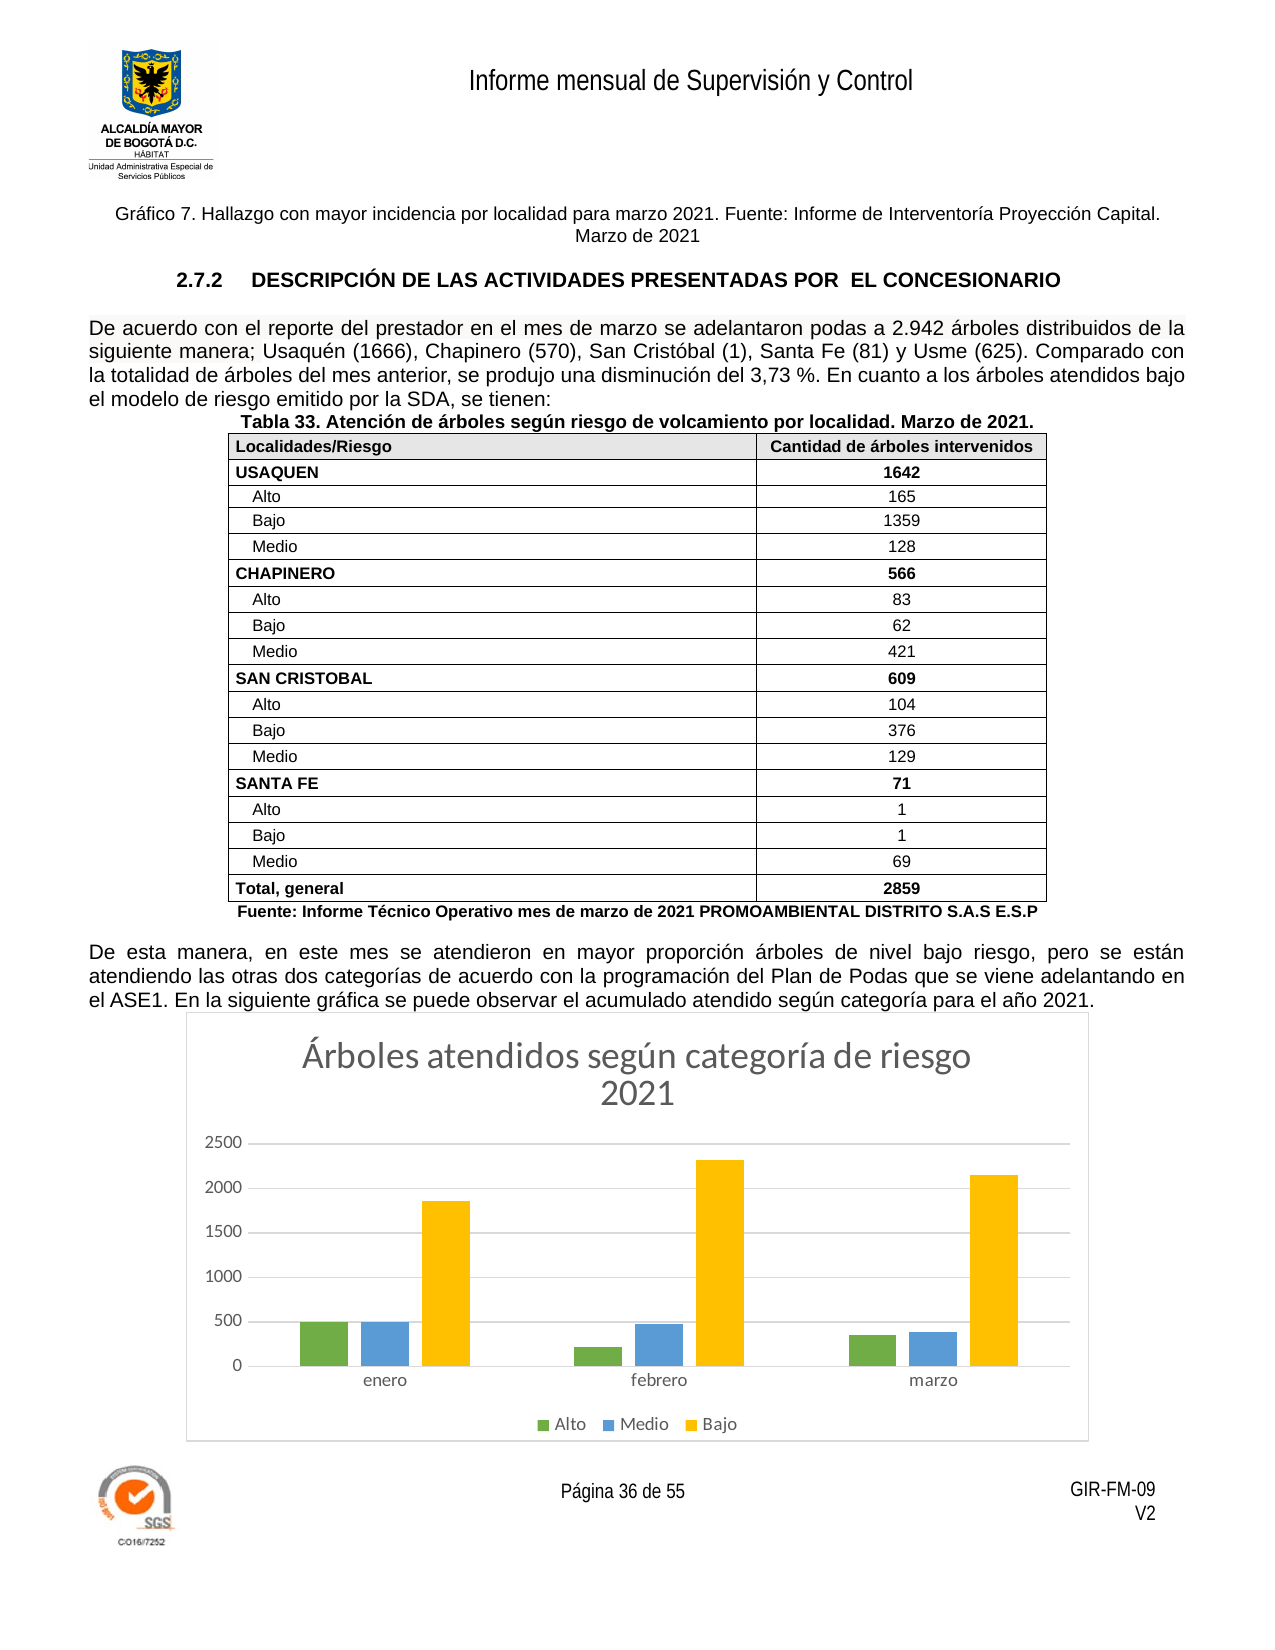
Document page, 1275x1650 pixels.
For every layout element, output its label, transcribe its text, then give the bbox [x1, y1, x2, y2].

table_cell Bajo [229, 718, 756, 743]
table_cell 62 [757, 613, 1046, 638]
text Fuente: Informe Técnico Operativo mes de marzo de 2021 PROMOAMBIENTAL DISTRITO S.A.S E.S.P [89, 902, 1186, 921]
table_cell Bajo [229, 613, 756, 638]
table_cell Medio [229, 849, 756, 874]
table_cell 1359 [757, 508, 1046, 533]
table_cell 128 [757, 534, 1046, 559]
table_cell Medio [229, 639, 756, 664]
picture [88, 1458, 180, 1549]
table_cell 165 [757, 486, 1046, 507]
table_cell Alto [229, 797, 756, 822]
table_header Localidades/Riesgo [229, 434, 756, 459]
table_cell 421 [757, 639, 1046, 664]
table_cell 2859 [757, 875, 1046, 901]
table_cell 1642 [757, 460, 1046, 485]
table_cell Alto [229, 587, 756, 612]
picture [88, 41, 220, 179]
table_cell Bajo [229, 823, 756, 848]
table_cell 83 [757, 587, 1046, 612]
table_cell Medio [229, 744, 756, 769]
table_cell 69 [757, 849, 1046, 874]
table_cell Medio [229, 534, 756, 559]
table_cell Alto [229, 692, 756, 717]
text De esta manera, en este mes se atendieron en mayor proporción árboles de nivel bajo riesgo, pero se están atendiendo las otras dos categorías de acuerdo con la programación del Plan de Podas que se viene adelantando en el ASE1. En la siguiente gráfica se puede observar el acumulado atendido según categoría para el año 2021. [89, 940, 1186, 1012]
table_cell Bajo [229, 508, 756, 533]
table_cell 104 [757, 692, 1046, 717]
table_cell SAN CRISTOBAL [229, 665, 756, 691]
text Tabla 33. Atención de árboles según riesgo de volcamiento por localidad. Marzo de 2021. [89, 411, 1186, 433]
table_cell 71 [757, 770, 1046, 796]
table_cell Total, general [229, 875, 756, 901]
table_header Cantidad de árboles intervenidos [757, 434, 1046, 459]
table_cell SANTA FE [229, 770, 756, 796]
table_cell 376 [757, 718, 1046, 743]
text De acuerdo con el reporte del prestador en el mes de marzo se adelantaron podas a 2.942 árboles distribuidos de la siguiente manera; Usaquén (1666), Chapinero (570), San Cristóbal (1), Santa Fe (81) y Usme (625). Comparado con la totalidad de árboles del mes anterior, se produjo una disminución del 3,73 %. En cuanto a los árboles atendidos bajo el modelo de riesgo emitido por la SDA, se tienen: [89, 339, 1186, 411]
subtitle DESCRIPCIÓN DE LAS ACTIVIDADES PRESENTADAS POR EL CONCESIONARIO [176, 267, 1186, 291]
table_cell 609 [757, 665, 1046, 691]
text Gráfico 7. Hallazgo con mayor incidencia por localidad para marzo 2021. Fuente: Informe de Interventoría Proyección Capital. Marzo de 2021 [89, 203, 1186, 246]
table_cell USAQUEN [229, 460, 756, 485]
table_cell 566 [757, 560, 1046, 586]
table_cell 1 [757, 823, 1046, 848]
table_cell 129 [757, 744, 1046, 769]
table_cell Alto [229, 486, 756, 507]
table_cell 1 [757, 797, 1046, 822]
table_cell CHAPINERO [229, 560, 756, 586]
